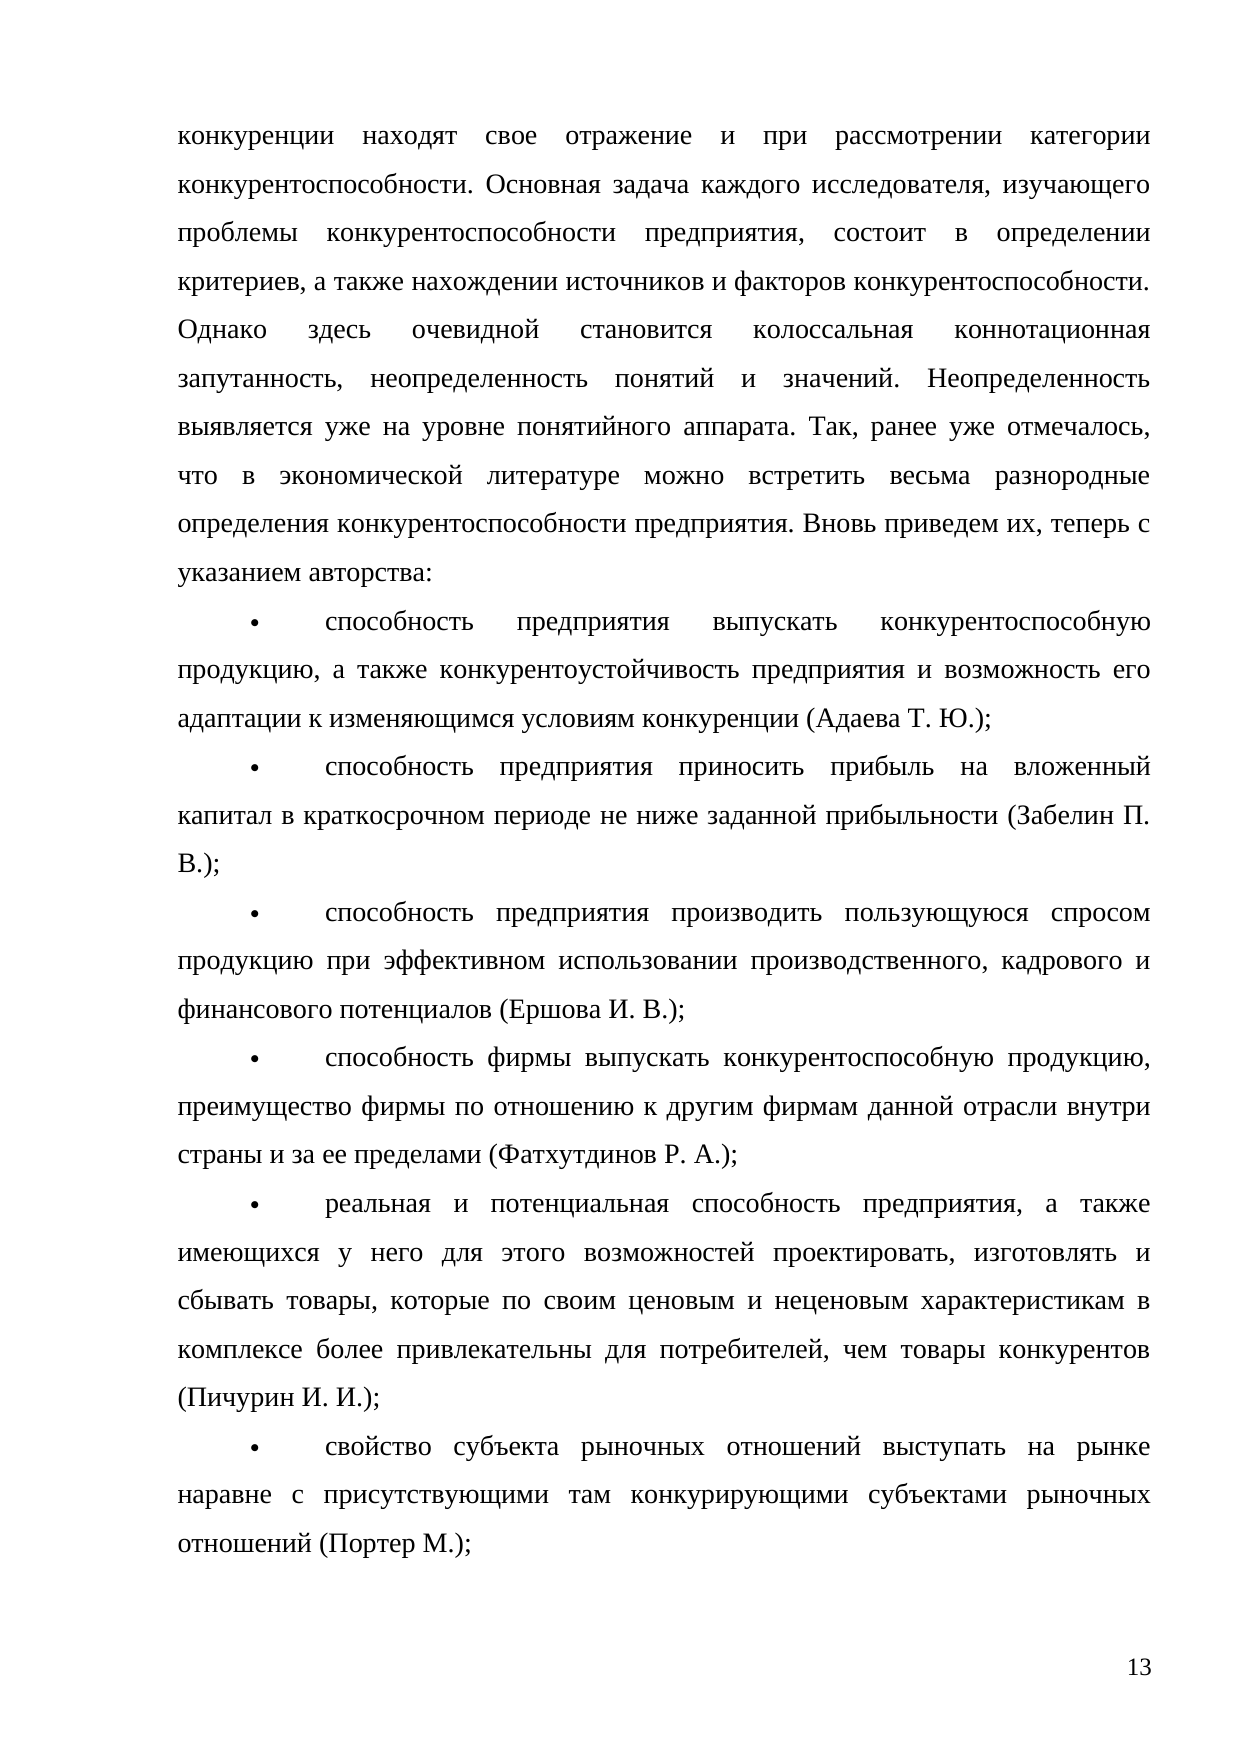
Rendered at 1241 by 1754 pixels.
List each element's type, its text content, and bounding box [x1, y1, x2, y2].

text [177, 118, 1152, 587]
list способность предприятия выпускать конкурентоспособную продукцию, а также конкурентоустойчивость предприятия и возможность его адаптации к изменяющимся условиям конкуренции (Адаева Т. Ю.); [177, 603, 1152, 733]
list свойство субъекта рыночных отношений выступать на рынке наравне с присутствующими там конкурирующими субъектами рыночных отношений (Портер М.); [177, 1429, 1152, 1558]
list способность предприятия производить пользующуюся спросом продукцию при эффективном использовании производственного, кадрового и финансового потенциалов (Ершова И. В.); [177, 895, 1152, 1024]
list способность фирмы выпускать конкурентоспособную продукцию, преимущество фирмы по отношению к другим фирмам данной отрасли внутри страны и за ее пределами (Фатхутдинов Р. А.); [177, 1040, 1152, 1170]
list способность предприятия приносить прибыль на вложенный капитал в краткосрочном периоде не ниже заданной прибыльности (Забелин П. В.); [177, 749, 1152, 879]
list реальная и потенциальная способность предприятия, а также имеющихся у него для этого возможностей проектировать, изготовлять и сбывать товары, которые по своим ценовым и неценовым характеристикам в комплексе более привлекательны для потребителей, чем товары конкурентов (Пичурин И. И.); [177, 1186, 1152, 1413]
